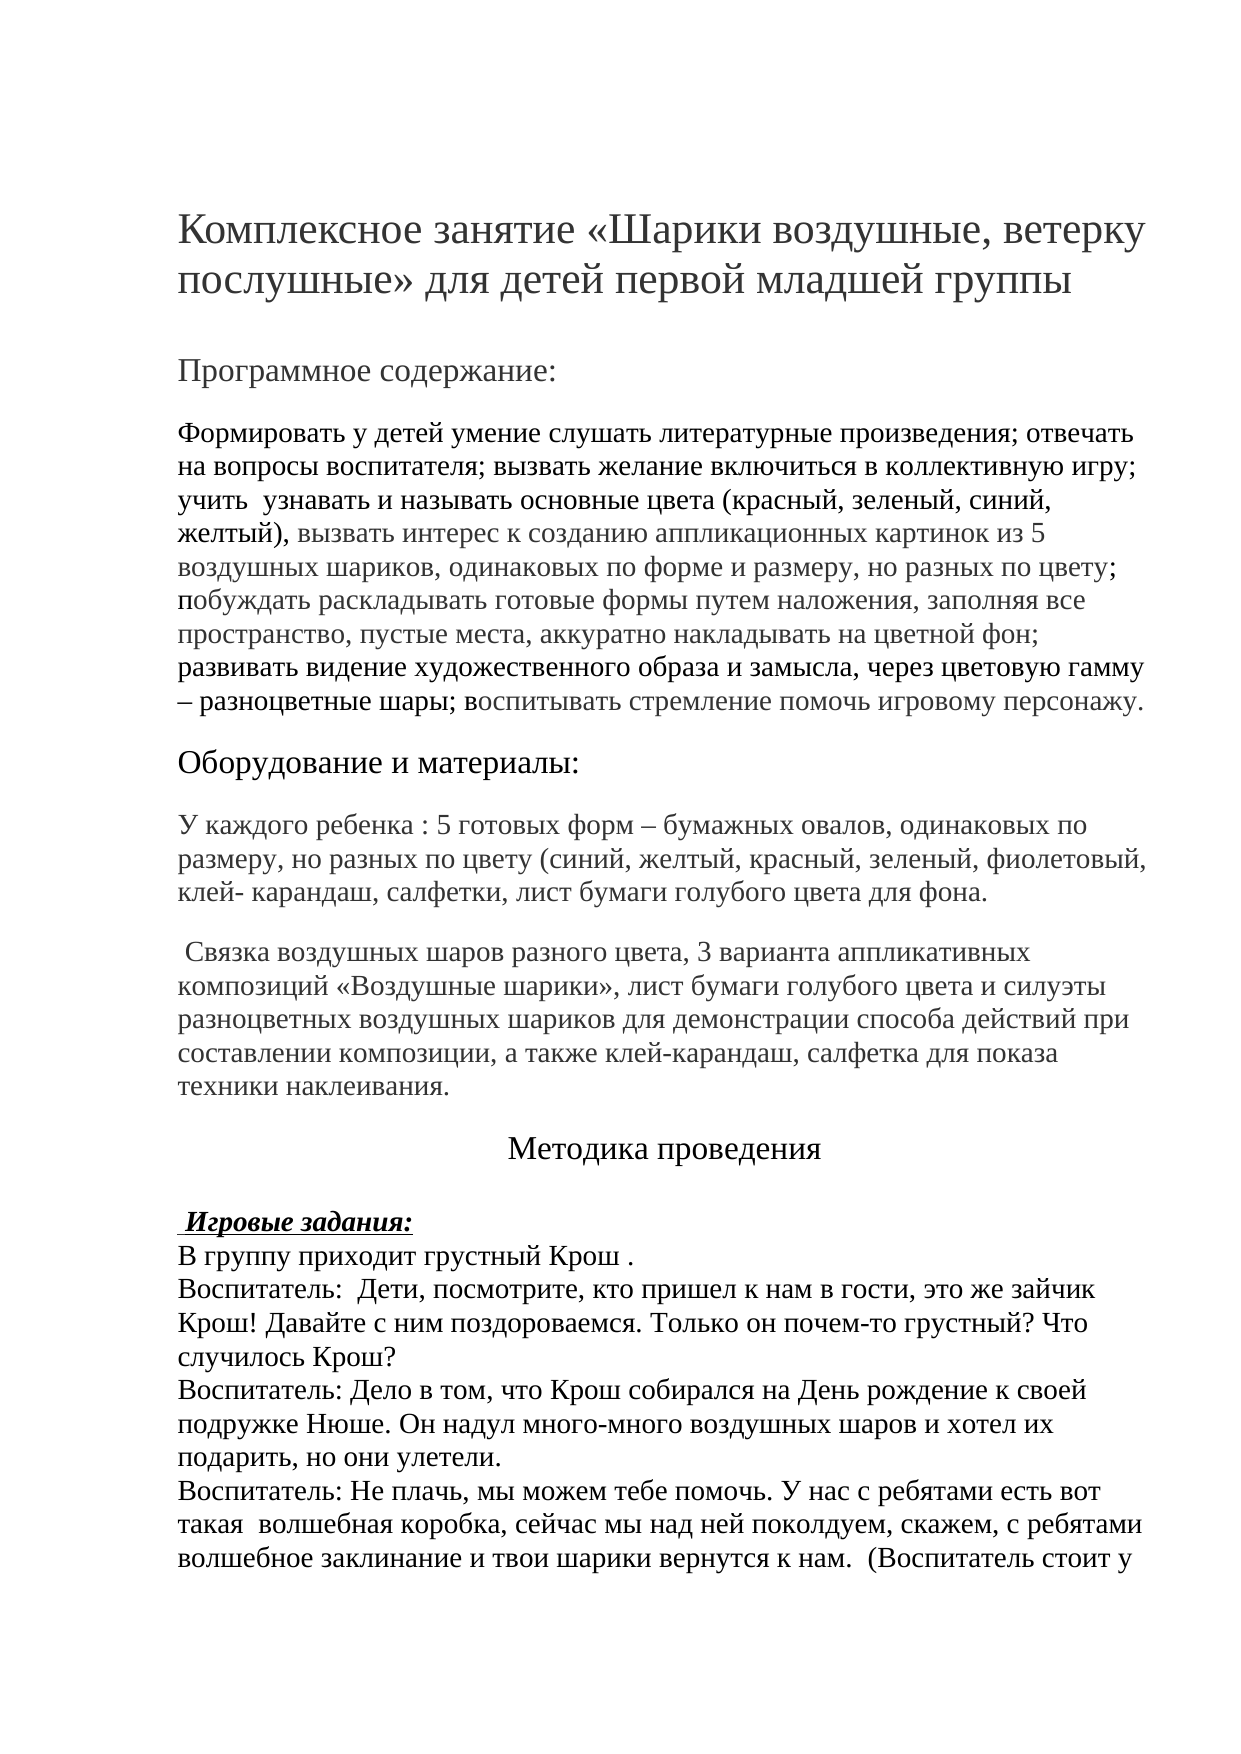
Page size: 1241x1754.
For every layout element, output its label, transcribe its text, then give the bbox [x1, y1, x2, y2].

text У каждого ребенка : 5 готовых форм – бумажных овалов, одинаковых по размеру, но разных по цвету (синий, желтый, красный, зеленый, фиолетовый, клей- карандаш, салфетки, лист бумаги голубого цвета для фона. [177, 807, 1152, 908]
text Оборудование и материалы: [177, 743, 1152, 781]
text Воспитатель: Дети, посмотрите, кто пришел к нам в гости, это же зайчик Крош! Давайте с ним поздороваемся. Только он почем-то грустный? Что случилось Крош? [177, 1272, 1152, 1372]
text Формировать у детей умение слушать литературные произведения; отвечать на вопросы воспитателя; вызвать желание включиться в коллективную игру; учить узнавать и называть основные цвета (красный, зеленый, синий, желтый), вызвать интерес к созданию аппликационных картинок из 5 воздушных шариков, одинаковых по форме и размеру, но разных по цвету; побуждать раскладывать готовые формы путем наложения, заполняя все пространство, пустые места, аккуратно накладывать на цветной фон; развивать видение художественного образа и замысла, через цветовую гамму – разноцветные шары; воспитывать стремление помочь игровому персонажу. [177, 415, 1152, 717]
text Игровые задания: [177, 1204, 1152, 1238]
text Связка воздушных шаров разного цвета, 3 варианта аппликативных композиций «Воздушные шарики», лист бумаги голубого цвета и силуэты разноцветных воздушных шариков для демонстрации способа действий при составлении композиции, а также клей-карандаш, салфетка для показа техники наклеивания. [177, 934, 1152, 1102]
text Воспитатель: Дело в том, что Крош собирался на День рождение к своей подружке Нюше. Он надул много-много воздушных шаров и хотел их подарить, но они улетели. [177, 1372, 1152, 1473]
text Программное содержание: [177, 350, 1152, 389]
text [177, 1473, 1152, 1573]
text Методика проведения [177, 1128, 1152, 1166]
text В группу приходит грустный Крош . [177, 1238, 1152, 1272]
text Комплексное занятие «Шарики воздушные, ветерку послушные» для детей первой младшей группы [177, 203, 1152, 303]
